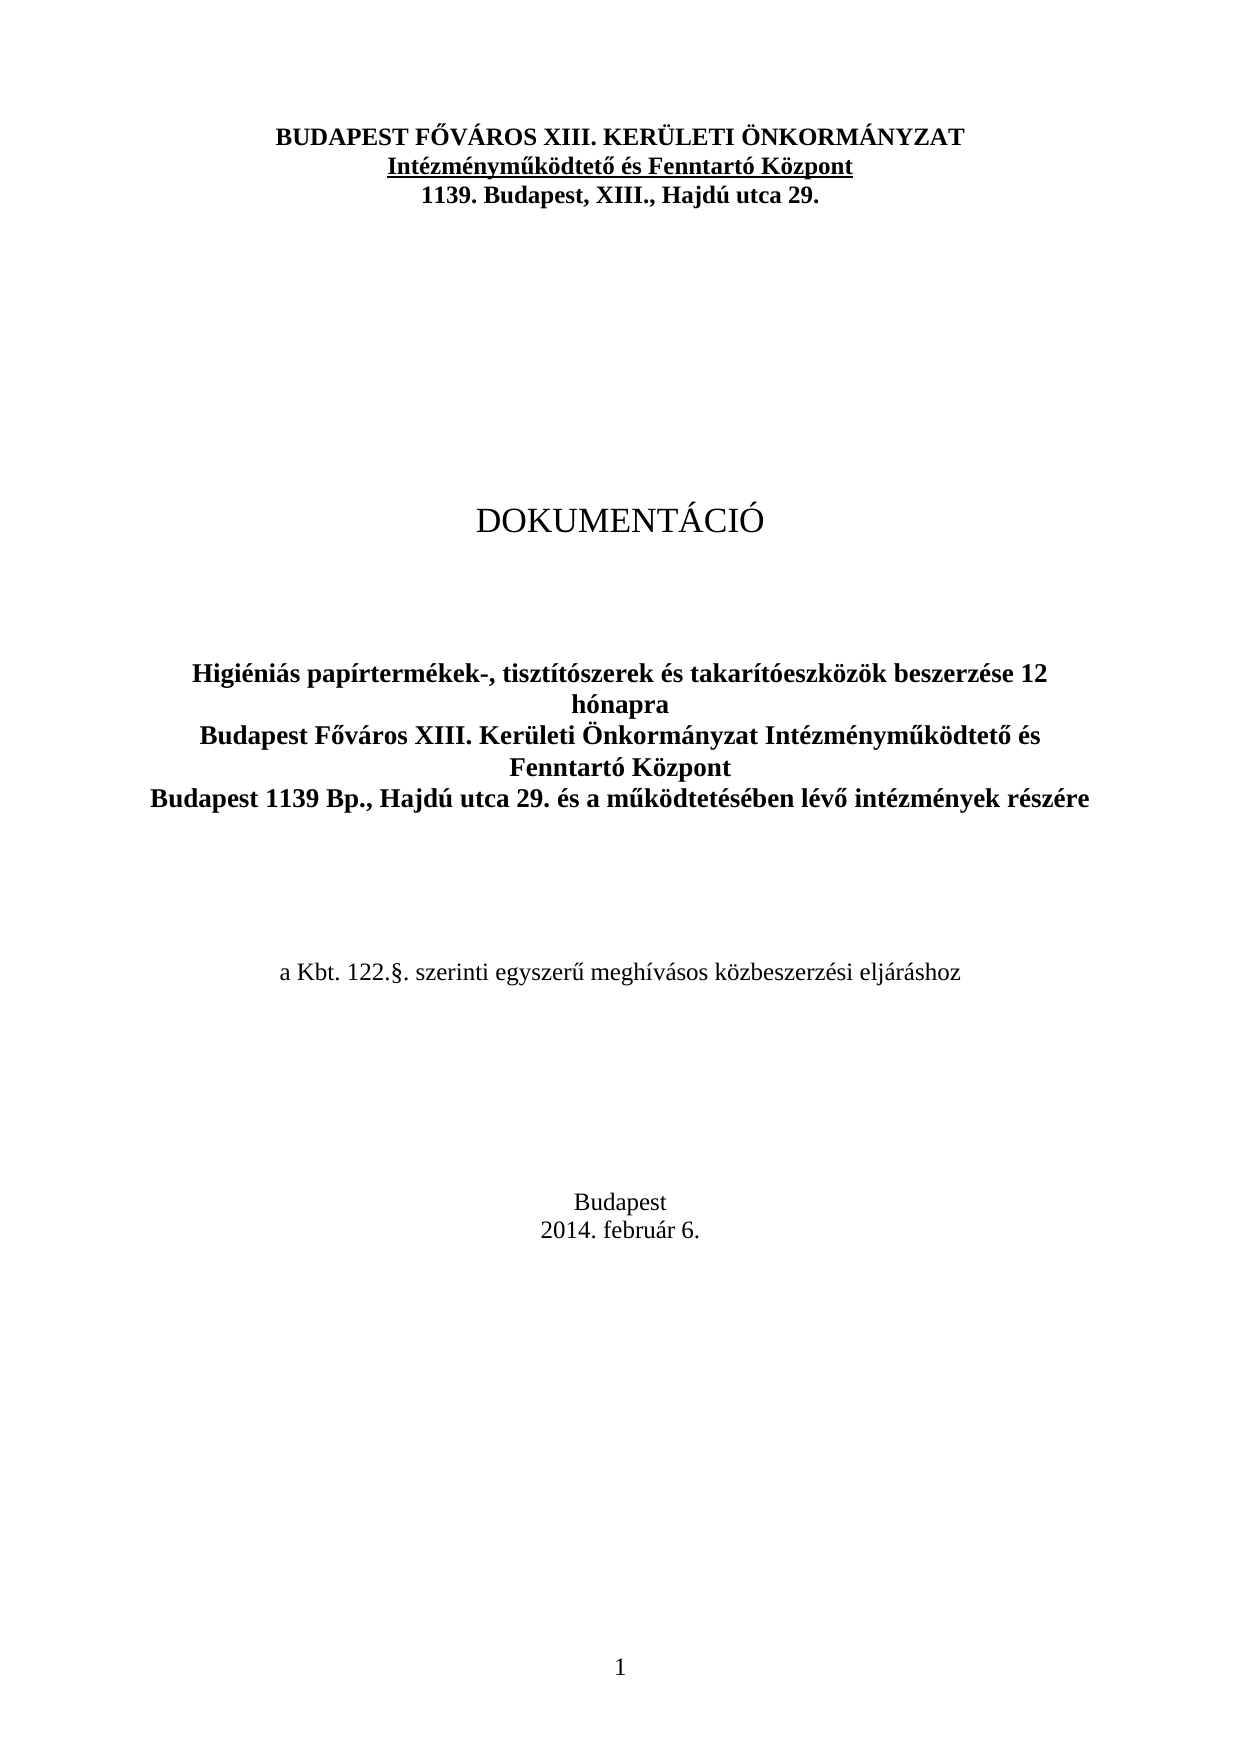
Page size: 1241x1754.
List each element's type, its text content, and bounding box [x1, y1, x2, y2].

text a Kbt. 122.§. szerinti egyszerű meghívásos közbeszerzési eljáráshoz [148, 957, 1093, 985]
text DOKUMENTÁCIÓ [148, 499, 1093, 540]
text Budapest [148, 1187, 1093, 1215]
text 2014. február 6. [148, 1215, 1093, 1244]
text Budapest Főváros XIII. Kerületi Önkormányzat Intézményműködtető és Fenntartó Központ [148, 719, 1093, 782]
text Intézményműködtető és Fenntartó Központ [148, 151, 1093, 180]
text BUDAPEST FŐVÁROS XIII. KERÜLETI ÖNKORMÁNYZAT [148, 122, 1093, 151]
text 1139. Budapest, XIII., Hajdú utca 29. [148, 180, 1093, 209]
text Budapest 1139 Bp., Hajdú utca 29. és a működtetésében lévő intézmények részére [148, 782, 1093, 813]
text Higiéniás papírtermékek-, tisztítószerek és takarítóeszközök beszerzése 12 hónapra [148, 657, 1093, 719]
